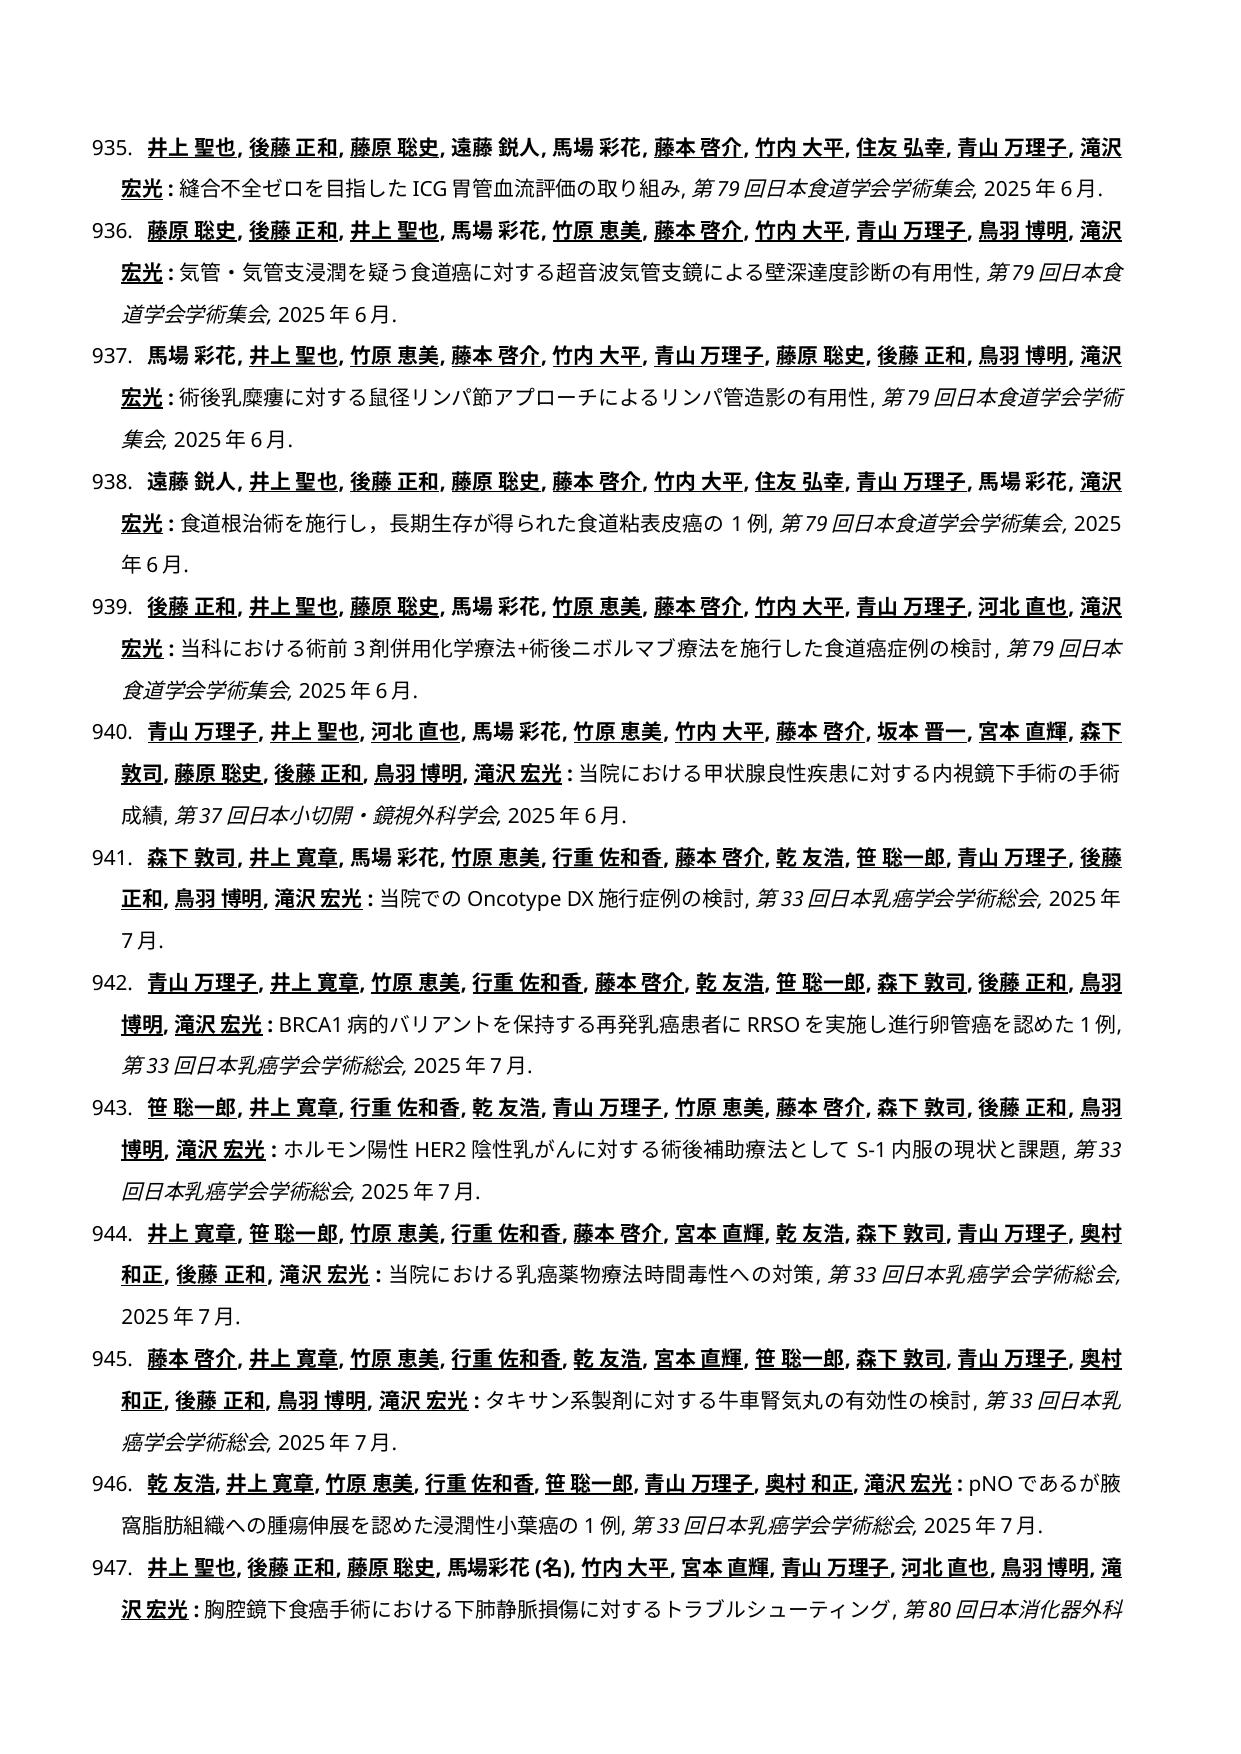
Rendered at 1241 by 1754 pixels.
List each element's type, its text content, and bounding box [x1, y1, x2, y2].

list 藤本 啓介, 井上 寛章, 竹原 恵美, 行重 佐和香, 乾 友浩, 宮本 直輝, 笹 聡一郎, 森下 敦司, 青山 万理子, 奥村 和正, 後藤 正和, 鳥羽 博明, 滝沢 宏光 : タキサン系製剤に対する牛車腎気丸の有効性の検討, 第33回日本乳癌学会学術総会, 2025年7月. [92, 1336, 1122, 1462]
list 井上 聖也, 後藤 正和, 藤原 聡史, 遠藤 鋭人, 馬場 彩花, 藤本 啓介, 竹内 大平, 住友 弘幸, 青山 万理子, 滝沢 宏光 : 縫合不全ゼロを目指したICG胃管血流評価の取り組み, 第79回日本食道学会学術集会, 2025年6月. [92, 125, 1122, 209]
list 青山 万理子, 井上 寛章, 竹原 恵美, 行重 佐和香, 藤本 啓介, 乾 友浩, 笹 聡一郎, 森下 敦司, 後藤 正和, 鳥羽 博明, 滝沢 宏光 : BRCA1病的バリアントを保持する再発乳癌患者にRRSOを実施し進行卵管癌を認めた1例, 第33回日本乳癌学会学術総会, 2025年7月. [92, 961, 1122, 1086]
list 笹 聡一郎, 井上 寛章, 行重 佐和香, 乾 友浩, 青山 万理子, 竹原 恵美, 藤本 啓介, 森下 敦司, 後藤 正和, 鳥羽 博明, 滝沢 宏光 : ホルモン陽性HER2陰性乳がんに対する術後補助療法としてS-1内服の現状と課題, 第33回日本乳癌学会学術総会, 2025年7月. [92, 1086, 1122, 1211]
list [92, 1545, 1122, 1629]
list 遠藤 鋭人, 井上 聖也, 後藤 正和, 藤原 聡史, 藤本 啓介, 竹内 大平, 住友 弘幸, 青山 万理子, 馬場 彩花, 滝沢 宏光 : 食道根治術を施行し，長期生存が得られた食道粘表皮癌の1例, 第79回日本食道学会学術集会, 2025年6月. [92, 459, 1122, 584]
list 馬場 彩花, 井上 聖也, 竹原 恵美, 藤本 啓介, 竹内 大平, 青山 万理子, 藤原 聡史, 後藤 正和, 鳥羽 博明, 滝沢 宏光 : 術後乳糜瘻に対する鼠径リンパ節アプローチによるリンパ管造影の有用性, 第79回日本食道学会学術集会, 2025年6月. [92, 334, 1122, 459]
list 後藤 正和, 井上 聖也, 藤原 聡史, 馬場 彩花, 竹原 恵美, 藤本 啓介, 竹内 大平, 青山 万理子, 河北 直也, 滝沢 宏光 : 当科における術前3剤併用化学療法+術後ニボルマブ療法を施行した食道癌症例の検討, 第79回日本食道学会学術集会, 2025年6月. [92, 584, 1122, 710]
list 井上 寛章, 笹 聡一郎, 竹原 恵美, 行重 佐和香, 藤本 啓介, 宮本 直輝, 乾 友浩, 森下 敦司, 青山 万理子, 奥村 和正, 後藤 正和, 滝沢 宏光 : 当院における乳癌薬物療法時間毒性への対策, 第33回日本乳癌学会学術総会, 2025年7月. [92, 1211, 1122, 1336]
list 藤原 聡史, 後藤 正和, 井上 聖也, 馬場 彩花, 竹原 恵美, 藤本 啓介, 竹内 大平, 青山 万理子, 鳥羽 博明, 滝沢 宏光 : 気管・気管支浸潤を疑う食道癌に対する超音波気管支鏡による壁深達度診断の有用性, 第79回日本食道学会学術集会, 2025年6月. [92, 209, 1122, 334]
list 森下 敦司, 井上 寛章, 馬場 彩花, 竹原 恵美, 行重 佐和香, 藤本 啓介, 乾 友浩, 笹 聡一郎, 青山 万理子, 後藤 正和, 鳥羽 博明, 滝沢 宏光 : 当院でのOncotype DX施行症例の検討, 第33回日本乳癌学会学術総会, 2025年7月. [92, 835, 1122, 961]
list 青山 万理子, 井上 聖也, 河北 直也, 馬場 彩花, 竹原 恵美, 竹内 大平, 藤本 啓介, 坂本 晋一, 宮本 直輝, 森下 敦司, 藤原 聡史, 後藤 正和, 鳥羽 博明, 滝沢 宏光 : 当院における甲状腺良性疾患に対する内視鏡下手術の手術成績, 第37回日本小切開・鏡視外科学会, 2025年6月. [92, 710, 1122, 835]
list 乾 友浩, 井上 寛章, 竹原 恵美, 行重 佐和香, 笹 聡一郎, 青山 万理子, 奥村 和正, 滝沢 宏光 : pNOであるが腋窩脂肪組織への腫瘍伸展を認めた浸潤性小葉癌の1例, 第33回日本乳癌学会学術総会, 2025年7月. [92, 1462, 1122, 1545]
